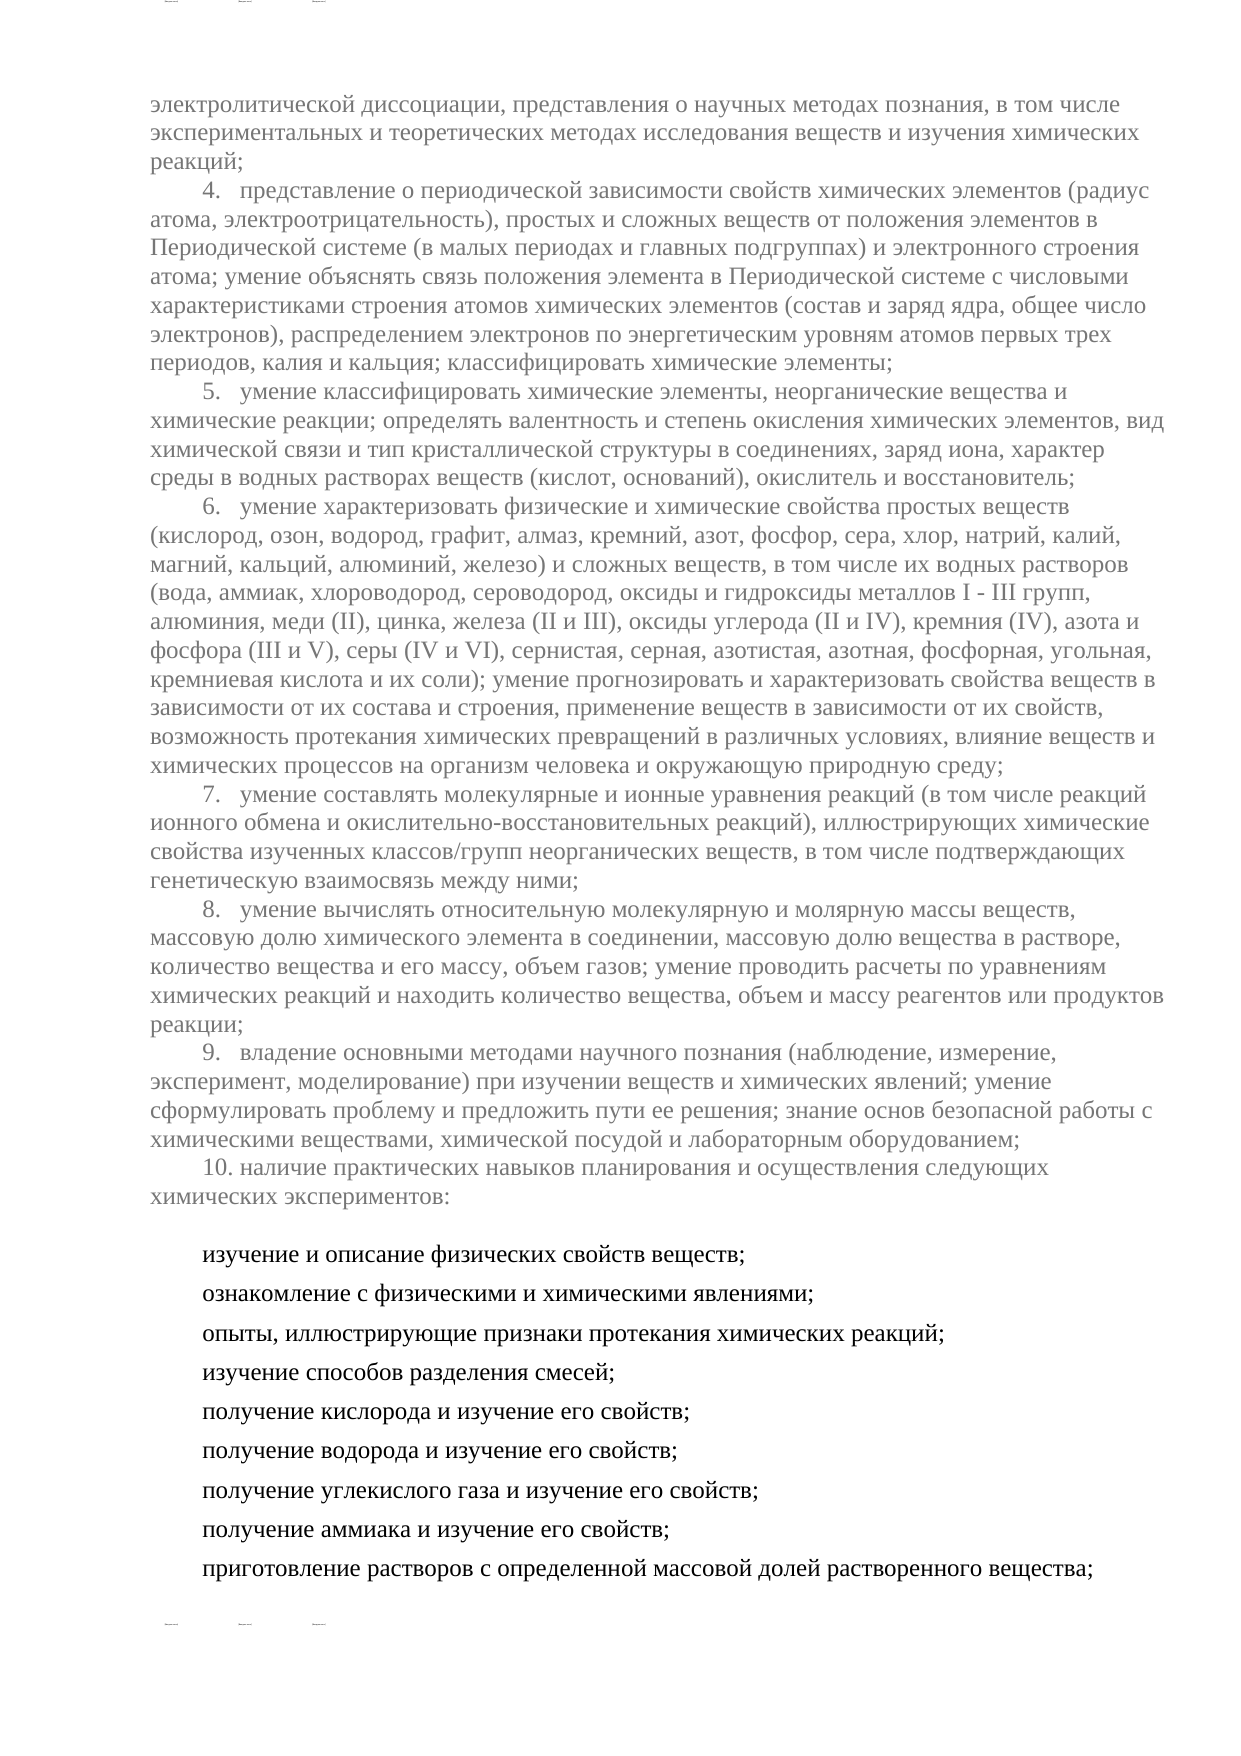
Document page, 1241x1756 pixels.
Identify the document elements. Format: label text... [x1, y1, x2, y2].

list представление о периодической зависимости свойств химических элементов (радиус атома, электроотрицательность), простых и сложных веществ от положения элементов в Периодической системе (в малых периодах и главных подгруппах) и электронного строения атома; умение объяснять связь положения элемента в Периодической системе с числовыми характеристиками строения атомов химических элементов (состав и заряд ядра, общее число электронов), распределением электронов по энергетическим уровням атомов первых трех периодов, калия и кальция; классифицировать химические элементы; [150, 175, 1173, 376]
text изучение способов разделения смесей; [150, 1357, 1173, 1386]
text изучение и описание физических свойств веществ; [150, 1239, 1173, 1268]
text приготовление растворов с определенной массовой долей растворенного вещества; [150, 1553, 1173, 1582]
list наличие практических навыков планирования и осуществления следующих химических экспериментов: [150, 1152, 1173, 1210]
list умение вычислять относительную молекулярную и молярную массы веществ, массовую долю химического элемента в соединении, массовую долю вещества в растворе, количество вещества и его массу, объем газов; умение проводить расчеты по уравнениям химических реакций и находить количество вещества, объем и массу реагентов или продуктов реакции; [150, 894, 1173, 1037]
list владение основными методами научного познания (наблюдение, измерение, эксперимент, моделирование) при изучении веществ и химических явлений; умение сформулировать проблему и предложить пути ее решения; знание основ безопасной работы с химическими веществами, химической посудой и лабораторным оборудованием; [150, 1037, 1173, 1152]
text получение углекислого газа и изучение его свойств; [150, 1475, 1173, 1503]
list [150, 89, 1173, 175]
list умение составлять молекулярные и ионные уравнения реакций (в том числе реакций ионного обмена и окислительно-восстановительных реакций), иллюстрирующих химические свойства изученных классов/групп неорганических веществ, в том числе подтверждающих генетическую взаимосвязь между ними; [150, 779, 1173, 894]
text получение водорода и изучение его свойств; [150, 1435, 1173, 1464]
text опыты, иллюстрирующие признаки протекания химических реакций; [150, 1318, 1173, 1346]
text получение кислорода и изучение его свойств; [150, 1396, 1173, 1425]
text ознакомление с физическими и химическими явлениями; [150, 1278, 1173, 1307]
list умение характеризовать физические и химические свойства простых веществ (кислород, озон, водород, графит, алмаз, кремний, азот, фосфор, сера, хлор, натрий, калий, магний, кальций, алюминий, железо) и сложных веществ, в том числе их водных растворов (вода, аммиак, хлороводород, сероводород, оксиды и гидроксиды металлов I - III групп, алюминия, меди (II), цинка, железа (II и III), оксиды углерода (II и IV), кремния (IV), азота и фосфора (III и V), серы (IV и VI), сернистая, серная, азотистая, азотная, фосфорная, угольная, кремниевая кислота и их соли); умение прогнозировать и характеризовать свойства веществ в зависимости от их состава и строения, применение веществ в зависимости от их свойств, возможность протекания химических превращений в различных условиях, влияние веществ и химических процессов на организм человека и окружающую природную среду; [150, 491, 1173, 779]
text получение аммиака и изучение его свойств; [150, 1514, 1173, 1543]
list умение классифицировать химические элементы, неорганические вещества и химические реакции; определять валентность и степень окисления химических элементов, вид химической связи и тип кристаллической структуры в соединениях, заряд иона, характер среды в водных растворах веществ (кислот, оснований), окислитель и восстановитель; [150, 376, 1173, 491]
